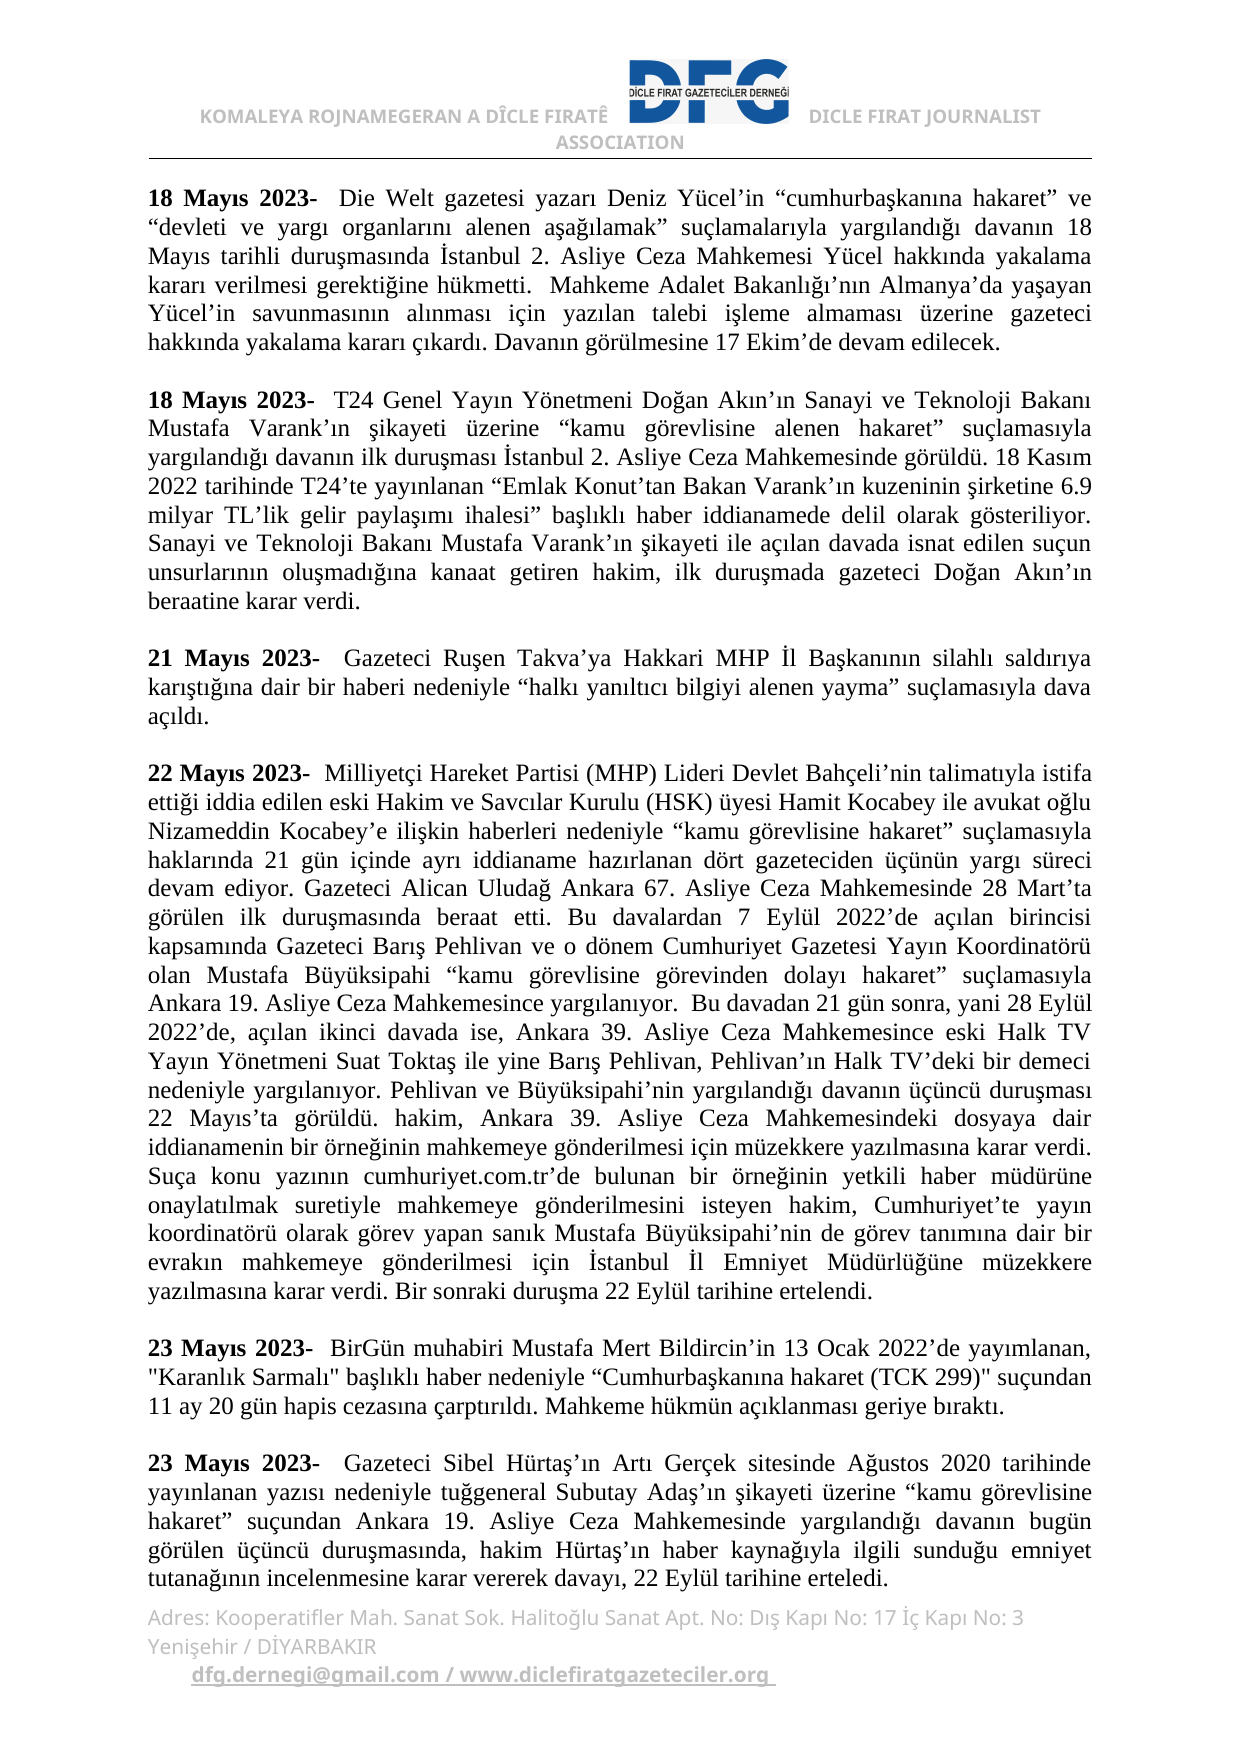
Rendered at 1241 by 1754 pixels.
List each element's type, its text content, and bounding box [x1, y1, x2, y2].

text 18 Mayıs 2023- Die Welt gazetesi yazarı Deniz Yücel’in “cumhurbaşkanına hakaret” ve “devleti ve yargı organlarını alenen aşağılamak” suçlamalarıyla yargılandığı davanın 18 Mayıs tarihli duruşmasında İstanbul 2. Asliye Ceza Mahkemesi Yücel hakkında yakalama kararı verilmesi gerektiğine hükmetti. Mahkeme Adalet Bakanlığı’nın Almanya’da yaşayan Yücel’in savunmasının alınması için yazılan talebi işleme almaması üzerine gazeteci hakkında yakalama kararı çıkardı. Davanın görülmesine 17 Ekim’de devam edilecek. [148, 183, 1093, 356]
text 21 Mayıs 2023- Gazeteci Ruşen Takva’ya Hakkari MHP İl Başkanının silahlı saldırıya karıştığına dair bir haberi nedeniyle “halkı yanıltıcı bilgiyi alenen yayma” suçlamasıyla dava açıldı. [148, 643, 1093, 730]
text 22 Mayıs 2023- Milliyetçi Hareket Partisi (MHP) Lideri Devlet Bahçeli’nin talimatıyla istifa ettiği iddia edilen eski Hakim ve Savcılar Kurulu (HSK) üyesi Hamit Kocabey ile avukat oğlu Nizameddin Kocabey’e ilişkin haberleri nedeniyle “kamu görevlisine hakaret” suçlamasıyla haklarında 21 gün içinde ayrı iddianame hazırlanan dört gazeteciden üçünün yargı süreci devam ediyor. Gazeteci Alican Uludağ Ankara 67. Asliye Ceza Mahkemesinde 28 Mart’ta görülen ilk duruşmasında beraat etti. Bu davalardan 7 Eylül 2022’de açılan birincisi kapsamında Gazeteci Barış Pehlivan ve o dönem Cumhuriyet Gazetesi Yayın Koordinatörü olan Mustafa Büyüksipahi “kamu görevlisine görevinden dolayı hakaret” suçlamasıyla Ankara 19. Asliye Ceza Mahkemesince yargılanıyor. Bu davadan 21 gün sonra, yani 28 Eylül 2022’de, açılan ikinci davada ise, Ankara 39. Asliye Ceza Mahkemesince eski Halk TV Yayın Yönetmeni Suat Toktaş ile yine Barış Pehlivan, Pehlivan’ın Halk TV’deki bir demeci nedeniyle yargılanıyor. Pehlivan ve Büyüksipahi’nin yargılandığı davanın üçüncü duruşması 22 Mayıs’ta görüldü. hakim, Ankara 39. Asliye Ceza Mahkemesindeki dosyaya dair iddianamenin bir örneğinin mahkemeye gönderilmesi için müzekkere yazılmasına karar verdi. Suça konu yazının cumhuriyet.com.tr’de bulunan bir örneğinin yetkili haber müdürüne onaylatılmak suretiyle mahkemeye gönderilmesini isteyen hakim, Cumhuriyet’te yayın koordinatörü olarak görev yapan sanık Mustafa Büyüksipahi’nin de görev tanımına dair bir evrakın mahkemeye gönderilmesi için İstanbul İl Emniyet Müdürlüğüne müzekkere yazılmasına karar verdi. Bir sonraki duruşma 22 Eylül tarihine ertelendi. [148, 758, 1093, 1305]
text 23 Mayıs 2023- Gazeteci Sibel Hürtaş’ın Artı Gerçek sitesinde Ağustos 2020 tarihinde yayınlanan yazısı nedeniyle tuğgeneral Subutay Adaş’ın şikayeti üzerine “kamu görevlisine hakaret” suçundan Ankara 19. Asliye Ceza Mahkemesinde yargılandığı davanın bugün görülen üçüncü duruşmasında, hakim Hürtaş’ın haber kaynağıyla ilgili sunduğu emniyet tutanağının incelenmesine karar vererek davayı, 22 Eylül tarihine erteledi. [148, 1448, 1093, 1592]
picture [629, 59, 789, 124]
text 18 Mayıs 2023- T24 Genel Yayın Yönetmeni Doğan Akın’ın Sanayi ve Teknoloji Bakanı Mustafa Varank’ın şikayeti üzerine “kamu görevlisine alenen hakaret” suçlamasıyla yargılandığı davanın ilk duruşması İstanbul 2. Asliye Ceza Mahkemesinde görüldü. 18 Kasım 2022 tarihinde T24’te yayınlanan “Emlak Konut’tan Bakan Varank’ın kuzeninin şirketine 6.9 milyar TL’lik gelir paylaşımı ihalesi” başlıklı haber iddianamede delil olarak gösteriliyor. Sanayi ve Teknoloji Bakanı Mustafa Varank’ın şikayeti ile açılan davada isnat edilen suçun unsurlarının oluşmadığına kanaat getiren hakim, ilk duruşmada gazeteci Doğan Akın’ın beraatine karar verdi. [148, 385, 1093, 615]
text 23 Mayıs 2023- BirGün muhabiri Mustafa Mert Bildircin’in 13 Ocak 2022’de yayımlanan, "Karanlık Sarmalı" başlıklı haber nedeniyle “Cumhurbaşkanına hakaret (TCK 299)" suçundan 11 ay 20 gün hapis cezasına çarptırıldı. Mahkeme hükmün açıklanması geriye bıraktı. [148, 1333, 1093, 1420]
